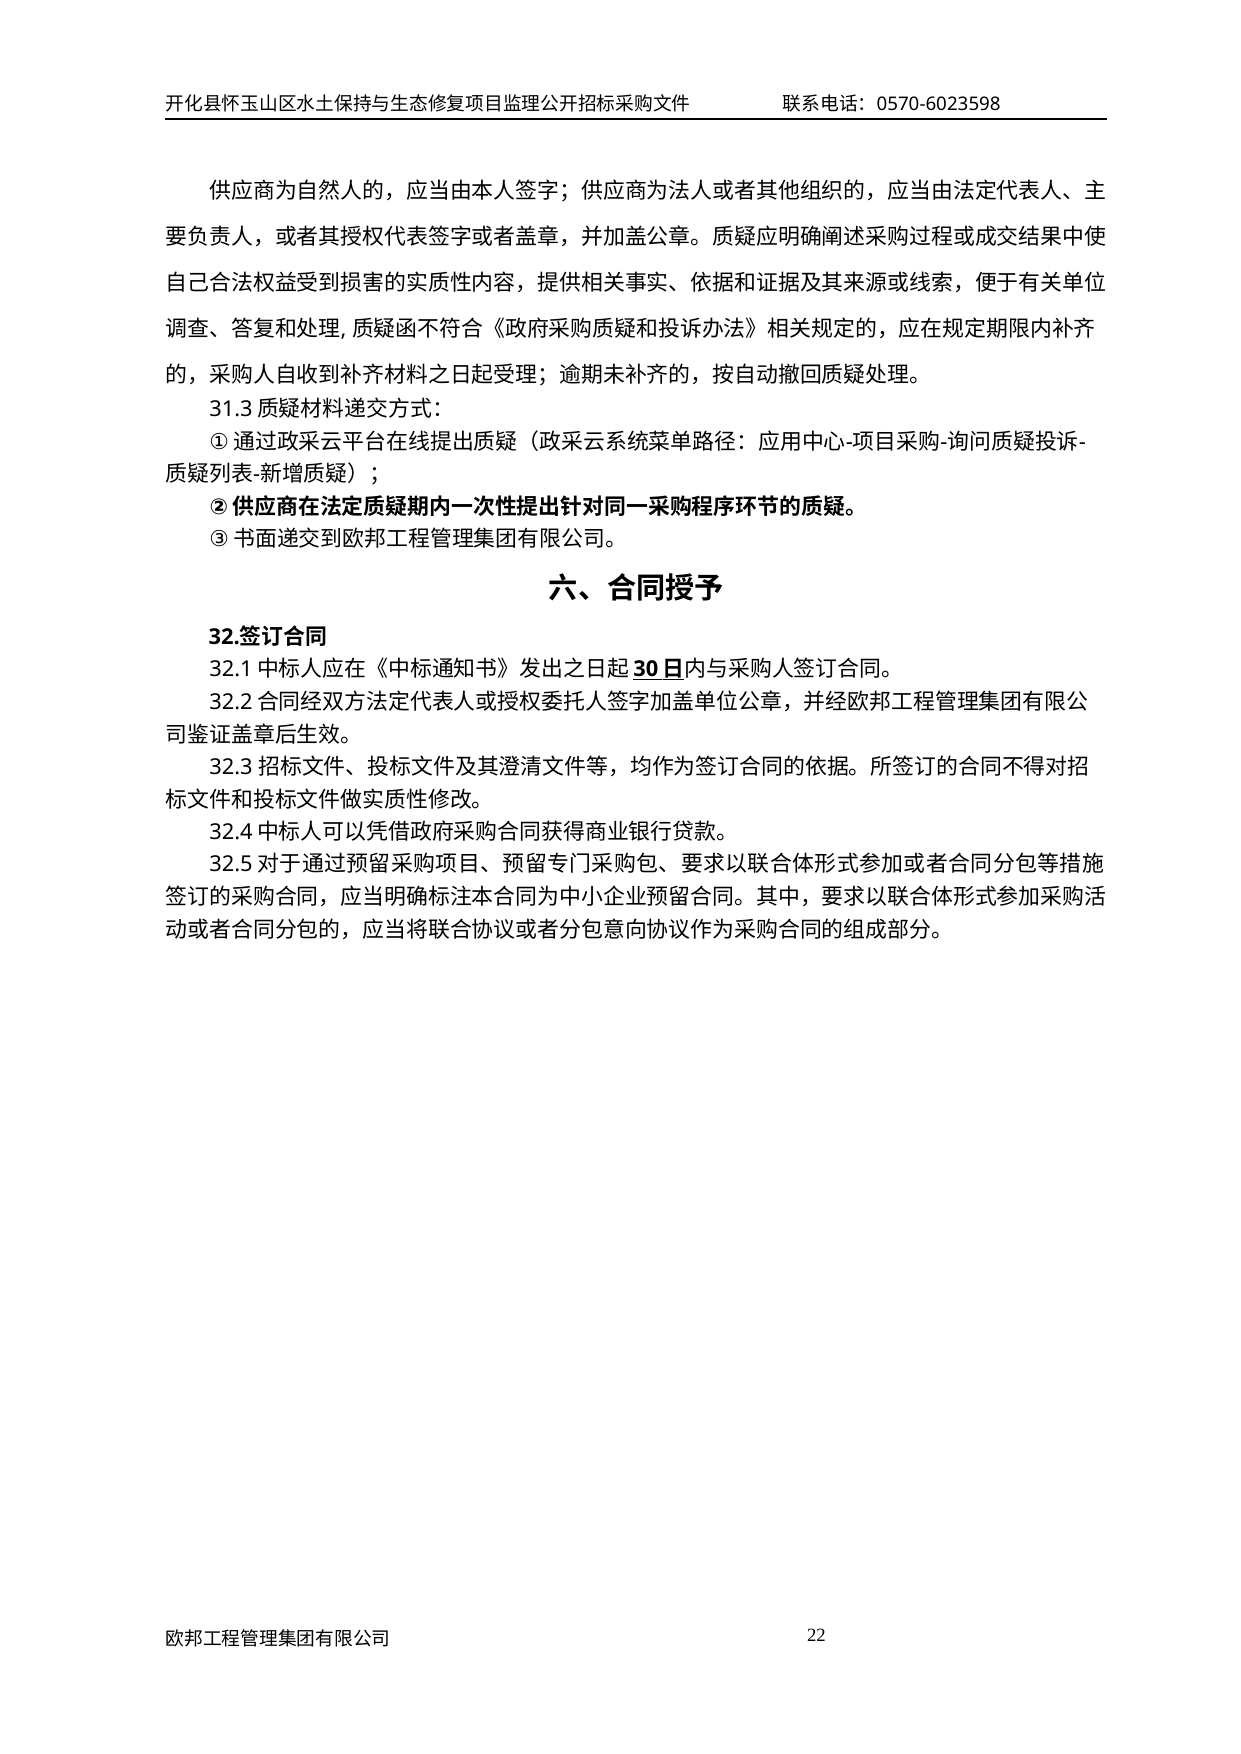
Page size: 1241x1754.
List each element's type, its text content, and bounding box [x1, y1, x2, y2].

text ①通过政采云平台在线提出质疑（政采云系统菜单路径：应用中心-项目采购-询问质疑投诉-质疑列表-新增质疑）； [165, 424, 1107, 489]
text 32.4中标人可以凭借政府采购合同获得商业银行贷款。 [165, 814, 1107, 846]
text 六、合同授予 [165, 554, 1107, 619]
text 32.签订合同 [165, 619, 1107, 651]
text ③书面递交到欧邦工程管理集团有限公司。 [165, 521, 1107, 554]
text 32.2合同经双方法定代表人或授权委托人签字加盖单位公章，并经欧邦工程管理集团有限公司鉴证盖章后生效。 [165, 684, 1107, 749]
text 32.1中标人应在《中标通知书》发出之日起30日内与采购人签订合同。 [165, 651, 1107, 684]
text ②供应商在法定质疑期内一次性提出针对同一采购程序环节的质疑。 [165, 489, 1107, 521]
text 31.3质疑材料递交方式： [165, 391, 1107, 424]
text 32.5对于通过预留采购项目、预留专门采购包、要求以联合体形式参加或者合同分包等措施签订的采购合同，应当明确标注本合同为中小企业预留合同。其中，要求以联合体形式参加采购活动或者合同分包的，应当将联合协议或者分包意向协议作为采购合同的组成部分。 [165, 846, 1107, 944]
text 供应商为自然人的，应当由本人签字；供应商为法人或者其他组织的，应当由法定代表人、主要负责人，或者其授权代表签字或者盖章，并加盖公章。质疑应明确阐述采购过程或成交结果中使自己合法权益受到损害的实质性内容，提供相关事实、依据和证据及其来源或线索，便于有关单位调查、答复和处理, 质疑函不符合《政府采购质疑和投诉办法》相关规定的，应在规定期限内补齐的，采购人自收到补齐材料之日起受理；逾期未补齐的，按自动撤回质疑处理。 [165, 162, 1107, 391]
text 32.3 招标文件、投标文件及其澄清文件等，均作为签订合同的依据。所签订的合同不得对招标文件和投标文件做实质性修改。 [165, 749, 1107, 814]
